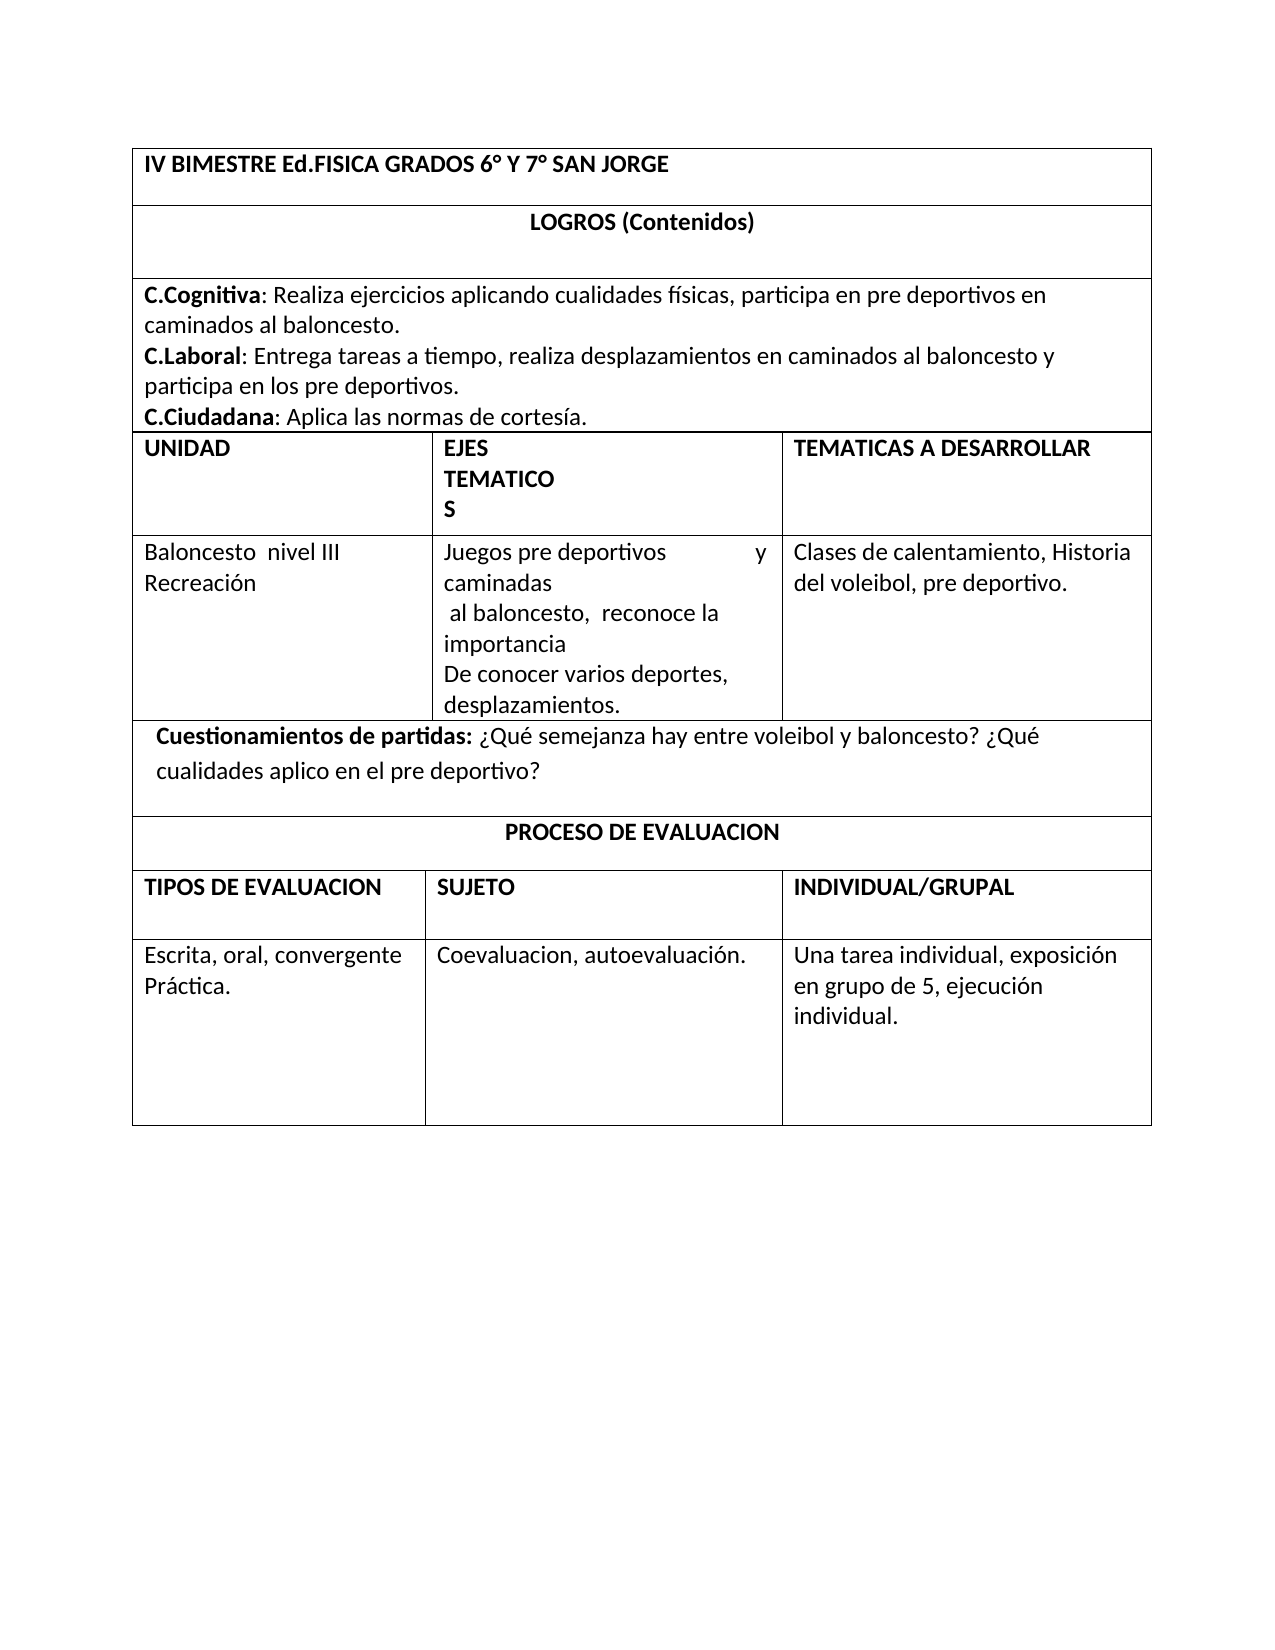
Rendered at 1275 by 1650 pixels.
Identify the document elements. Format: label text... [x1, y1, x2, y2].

table_cell C.Cognitiva: Realiza ejercicios aplicando cualidades físicas, participa en pre deportivos en caminados al baloncesto. C.Laboral: Entrega tareas a tiempo, realiza desplazamientos en caminados al baloncesto y participa en los pre deportivos. C.Ciudadana: Aplica las normas de cortesía. [133, 279, 1151, 431]
table_cell Baloncesto nivel III Recreación [133, 536, 432, 719]
table_cell UNIDAD [133, 433, 432, 535]
table_cell Clases de calentamiento, Historia del voleibol, pre deportivo. [783, 536, 1151, 719]
table_cell PROCESO DE EVALUACION [133, 817, 1151, 870]
table_cell TIPOS DE EVALUACION [133, 871, 425, 938]
table_cell Juegos pre deportivos y caminadas al baloncesto, reconoce la importancia De conocer varios deportes, desplazamientos. [433, 536, 782, 719]
table_cell Escrita, oral, convergente Práctica. [133, 940, 425, 1125]
table_cell Una tarea individual, exposición en grupo de 5, ejecución individual. [783, 940, 1151, 1125]
table_cell Coevaluacion, autoevaluación. [426, 940, 782, 1125]
table_cell LOGROS (Contenidos) [133, 206, 1151, 278]
table_cell Cuestionamientos de partidas: ¿Qué semejanza hay entre voleibol y baloncesto? ¿Qué cualidades aplico en el pre deportivo? [133, 721, 1151, 816]
table_cell TEMATICAS A DESARROLLAR [783, 433, 1151, 535]
table_cell [570, 433, 782, 535]
table_cell INDIVIDUAL/GRUPAL [783, 871, 1151, 938]
table_header IV BIMESTRE Ed.FISICA GRADOS 6° Y 7° SAN JORGE [133, 149, 1151, 205]
table_cell SUJETO [426, 871, 782, 938]
table_cell EJES TEMATICOS [433, 433, 570, 535]
